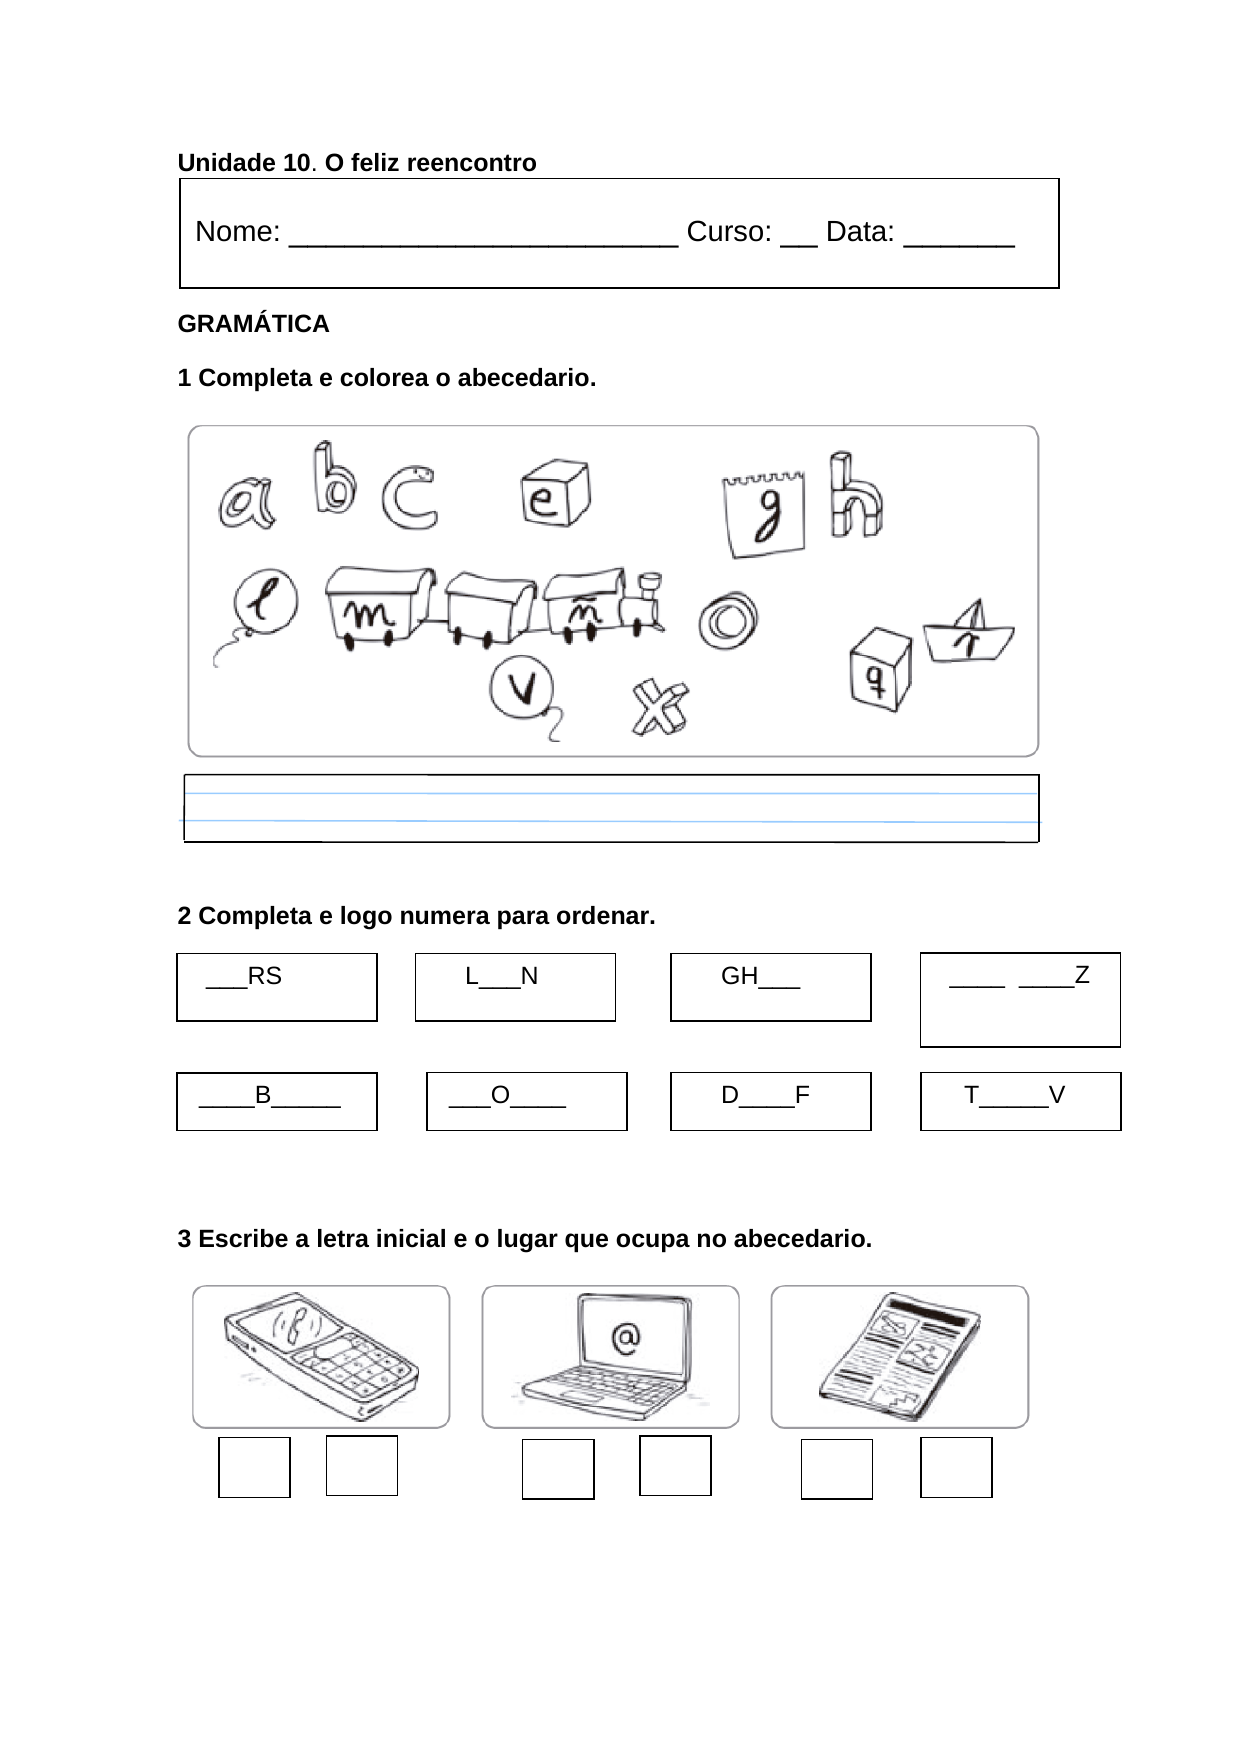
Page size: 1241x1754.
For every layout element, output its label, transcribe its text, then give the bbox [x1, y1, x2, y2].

text GRAMÁTICA [177, 309, 1063, 338]
text 2 Completa e logo numera para ordenar. [177, 901, 1063, 930]
text 1 Completa e colorea o abecedario. [177, 363, 1063, 392]
text Unidade 10. O feliz reencontro [177, 148, 1063, 176]
text 3 Escribe a letra inicial e o lugar que ocupa no abecedario. [177, 1224, 1063, 1253]
